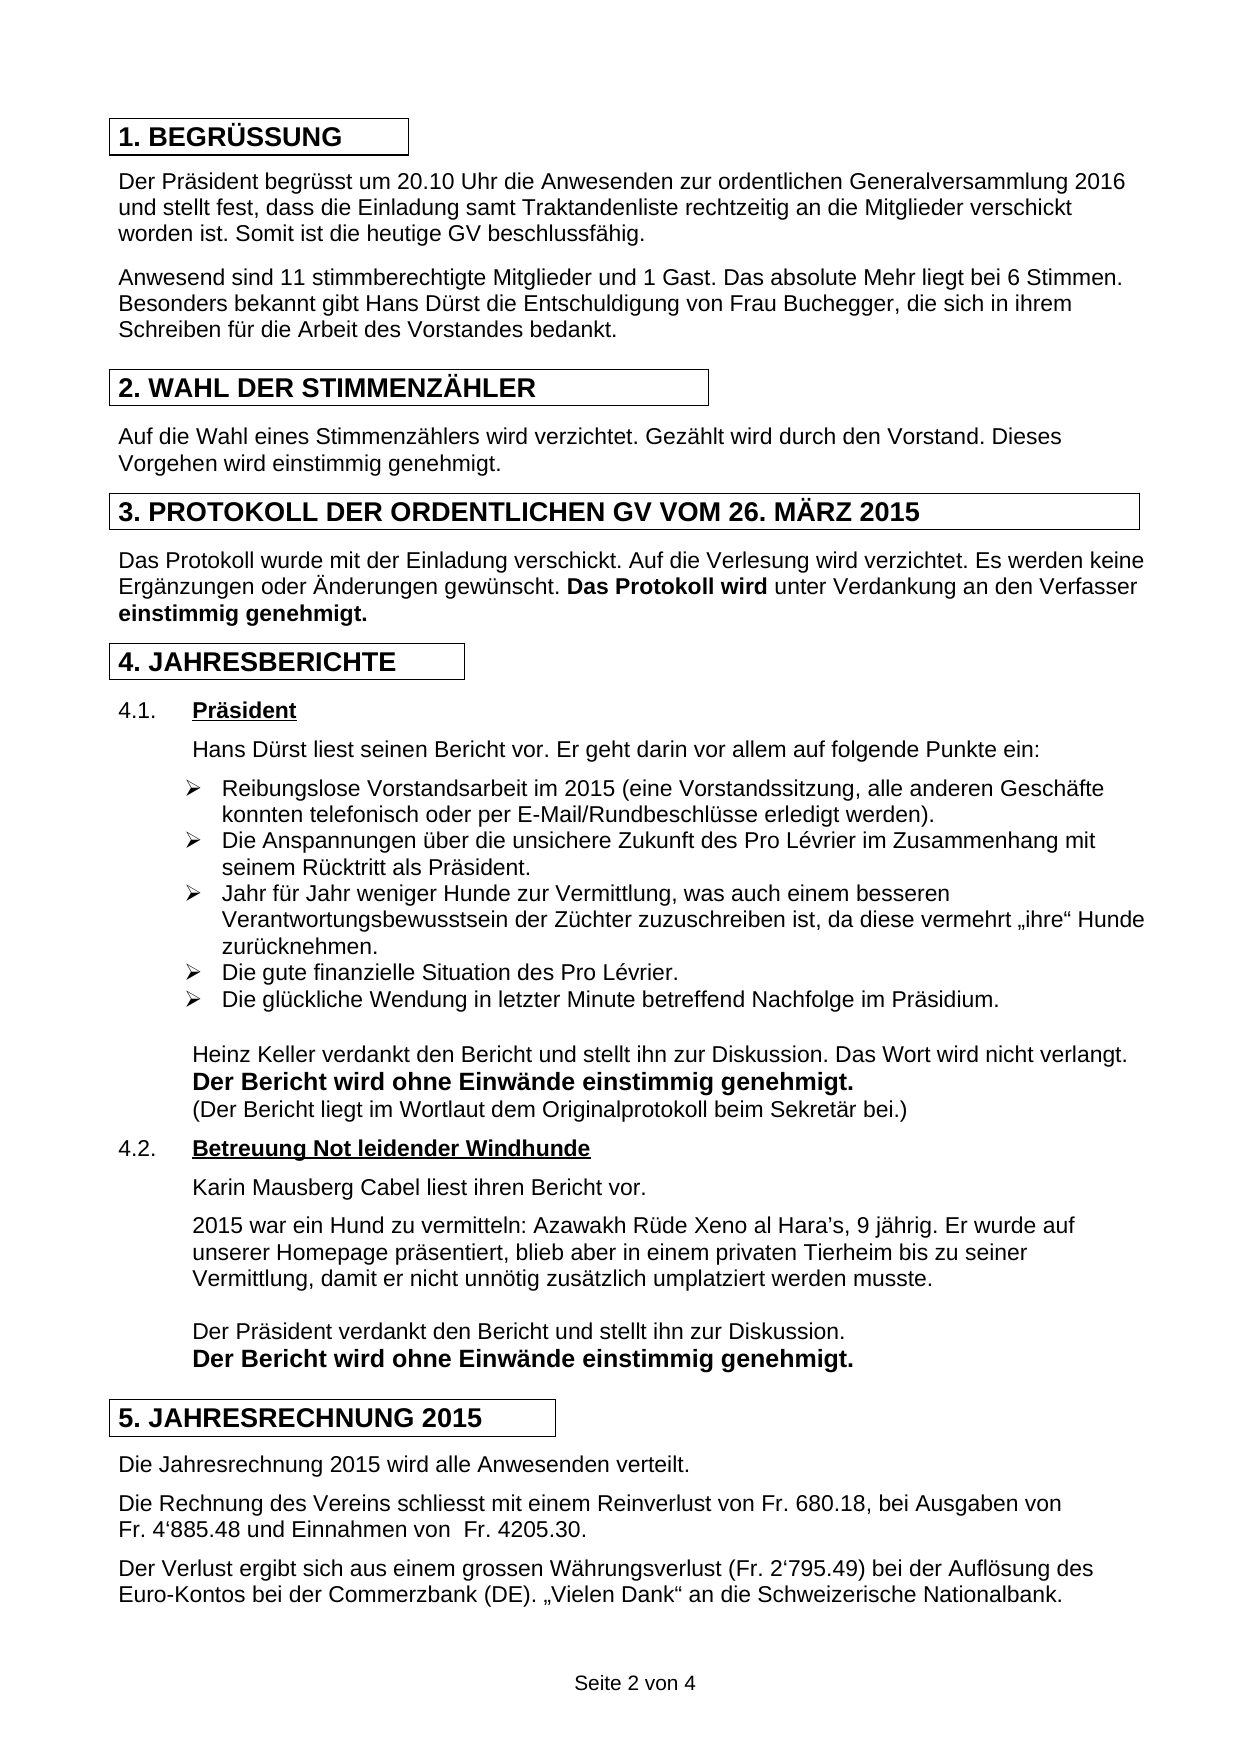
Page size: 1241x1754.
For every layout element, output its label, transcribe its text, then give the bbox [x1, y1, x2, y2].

text 3. Protokoll der ordentlichen Gv vom 26. märz 2015 [110, 494, 1139, 529]
text Der Bericht wird ohne Einwände einstimmig genehmigt. [118, 1344, 1152, 1373]
text Besonders bekannt gibt Hans Dürst die Entschuldigung von Frau Buchegger, die sich in ihrem Schreiben für die Arbeit des Vorstandes bedankt. [118, 290, 1152, 342]
text Der Bericht wird ohne Einwände einstimmig genehmigt. [118, 1067, 1152, 1096]
text Heinz Keller verdankt den Bericht und stellt ihn zur Diskussion. Das Wort wird nicht verlangt. [118, 1041, 1152, 1067]
text Das Protokoll wurde mit der Einladung verschickt. Auf die Verlesung wird verzichtet. Es werden keine Ergänzungen oder Änderungen gewünscht. Das Protokoll wird unter Verdankung an den Verfasser einstimmig genehmigt. [118, 547, 1152, 626]
list Reibungslose Vorstandsarbeit im 2015 (eine Vorstandssitzung, alle anderen Geschäfte konnten telefonisch oder per E-Mail/Rundbeschlüsse erledigt werden). [184, 775, 1152, 827]
text 5. Jahresrechnung 2015 [110, 1400, 555, 1436]
text Die Rechnung des Vereins schliesst mit einem Reinverlust von Fr. 680.18, bei Ausgaben von Fr. 4‘885.48 und Einnahmen von Fr. 4205.30. [118, 1490, 1152, 1543]
text Die Jahresrechnung 2015 wird alle Anwesenden verteilt. [118, 1451, 1152, 1477]
text 2015 war ein Hund zu vermitteln: Azawakh Rüde Xeno al Hara’s, 9 jährig. Er wurde auf unserer Homepage präsentiert, blieb aber in einem privaten Tierheim bis zu seiner Vermittlung, damit er nicht unnötig zusätzlich umplatziert werden musste. [118, 1212, 1152, 1291]
list Die gute finanzielle Situation des Pro Lévrier. [184, 959, 1152, 986]
text Der Präsident verdankt den Bericht und stellt ihn zur Diskussion. [118, 1318, 1152, 1344]
text Der Verlust ergibt sich aus einem grossen Währungsverlust (Fr. 2‘795.49) bei der Auflösung des Euro-Kontos bei der Commerzbank (DE). „Vielen Dank“ an die Schweizerische Nationalbank. [118, 1555, 1152, 1608]
text 1. Begrüssung [110, 119, 408, 154]
list Jahr für Jahr weniger Hunde zur Vermittlung, was auch einem besseren Verantwortungsbewusstsein der Züchter zuzuschreiben ist, da diese vermehrt „ihre“ Hunde zurücknehmen. [184, 880, 1152, 959]
text Anwesend sind 11 stimmberechtigte Mitglieder und 1 Gast. Das absolute Mehr liegt bei 6 Stimmen. [118, 263, 1152, 290]
text Hans Dürst liest seinen Bericht vor. Er geht darin vor allem auf folgende Punkte ein: [192, 736, 1152, 762]
list Die Anspannungen über die unsichere Zukunft des Pro Lévrier im Zusammenhang mit seinem Rücktritt als Präsident. [184, 827, 1152, 880]
text Karin Mausberg Cabel liest ihren Bericht vor. [118, 1173, 1152, 1200]
text Auf die Wahl eines Stimmenzählers wird verzichtet. Gezählt wird durch den Vorstand. Dieses Vorgehen wird einstimmig genehmigt. [118, 423, 1152, 476]
text 4.1. Präsident [118, 697, 1152, 723]
text Der Präsident begrüsst um 20.10 Uhr die Anwesenden zur ordentlichen Generalversammlung 2016 und stellt fest, dass die Einladung samt Traktandenliste rechtzeitig an die Mitglieder verschickt worden ist. Somit ist die heutige GV beschlussfähig. [118, 168, 1152, 247]
text (Der Bericht liegt im Wortlaut dem Originalprotokoll beim Sekretär bei.) [118, 1096, 1152, 1122]
text 4. Jahresberichte [110, 644, 464, 679]
text 4.2. Betreuung Not leidender Windhunde [118, 1134, 1152, 1161]
text 2. Wahl der Stimmenzähler [110, 370, 708, 405]
list Die glückliche Wendung in letzter Minute betreffend Nachfolge im Präsidium. [184, 986, 1152, 1012]
